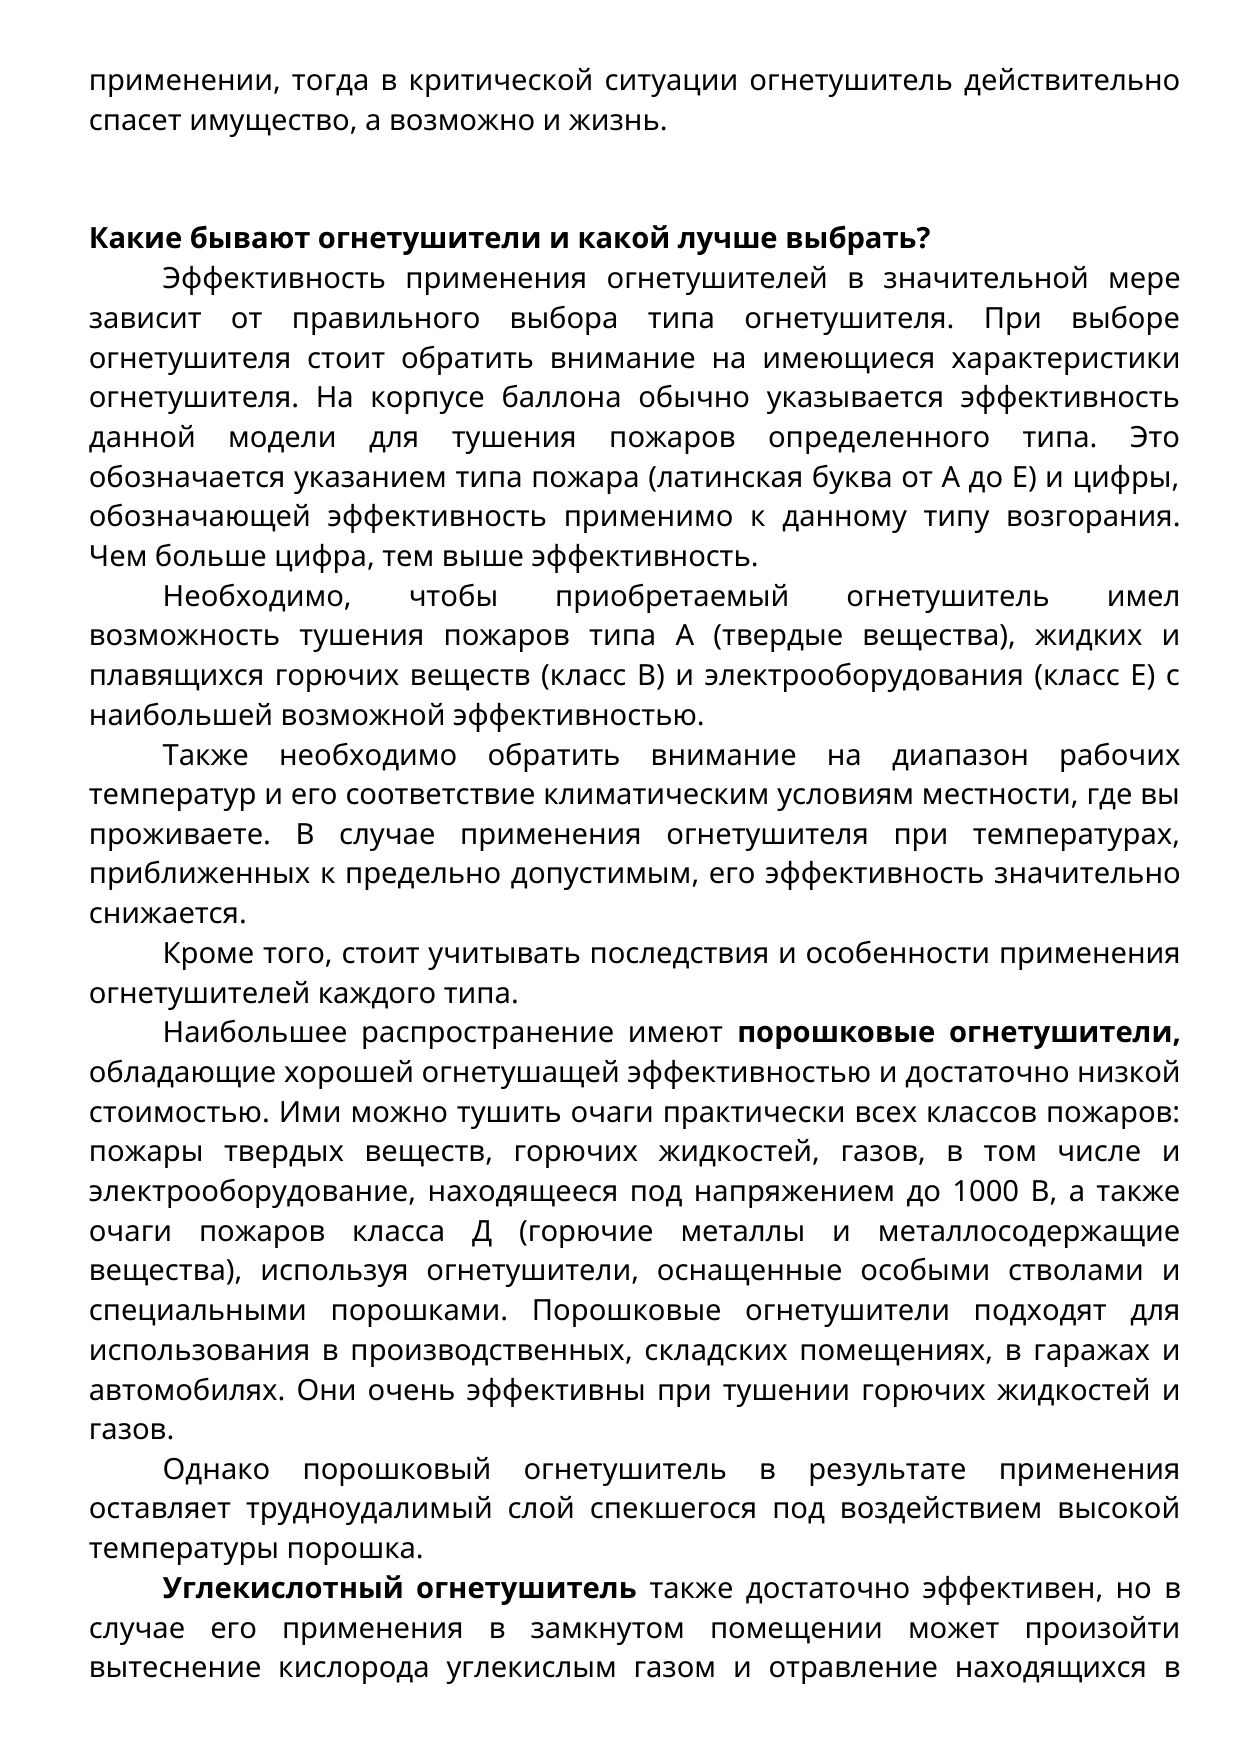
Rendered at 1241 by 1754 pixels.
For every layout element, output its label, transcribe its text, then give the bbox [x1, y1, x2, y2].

text Однако порошковый огнетушитель в результате применения оставляет трудноудалимый слой спекшегося под воздействием высокой температуры порошка. [89, 1448, 1181, 1567]
text Необходимо, чтобы приобретаемый огнетушитель имел возможность тушения пожаров типа А (твердые вещества), жидких и плавящихся горючих веществ (класс В) и электрооборудования (класс Е) с наибольшей возможной эффективностью. [89, 575, 1181, 734]
text Кроме того, стоит учитывать последствия и особенности применения огнетушителей каждого типа. [89, 932, 1181, 1012]
text Также необходимо обратить внимание на диапазон рабочих температур и его соответствие климатическим условиям местности, где вы проживаете. В случае применения огнетушителя при температурах, приближенных к предельно допустимым, его эффективность значительно снижается. [89, 734, 1181, 932]
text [89, 1567, 1181, 1686]
text Эффективность применения огнетушителей в значительной мере зависит от правильного выбора типа огнетушителя. При выборе огнетушителя стоит обратить внимание на имеющиеся характеристики огнетушителя. На корпусе баллона обычно указывается эффективность данной модели для тушения пожаров определенного типа. Это обозначается указанием типа пожара (латинская буква от А до Е) и цифры, обозначающей эффективность применимо к данному типу возгорания. Чем больше цифра, тем выше эффективность. [89, 257, 1181, 575]
text Наибольшее распространение имеют порошковые огнетушители, обладающие хорошей огнетушащей эффективностью и достаточно низкой стоимостью. Ими можно тушить очаги практически всех классов пожаров: пожары твердых веществ, горючих жидкостей, газов, в том числе и электрооборудование, находящееся под напряжением до 1000 В, а также очаги пожаров класса Д (горючие металлы и металлосодержащие вещества), используя огнетушители, оснащенные особыми стволами и специальными порошками. Порошковые огнетушители подходят для использования в производственных, складских помещениях, в гаражах и автомобилях. Они очень эффективны при тушении горючих жидкостей и газов. [89, 1012, 1181, 1448]
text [89, 59, 1181, 138]
text Какие бывают огнетушители и какой лучше выбрать? [89, 218, 1181, 257]
